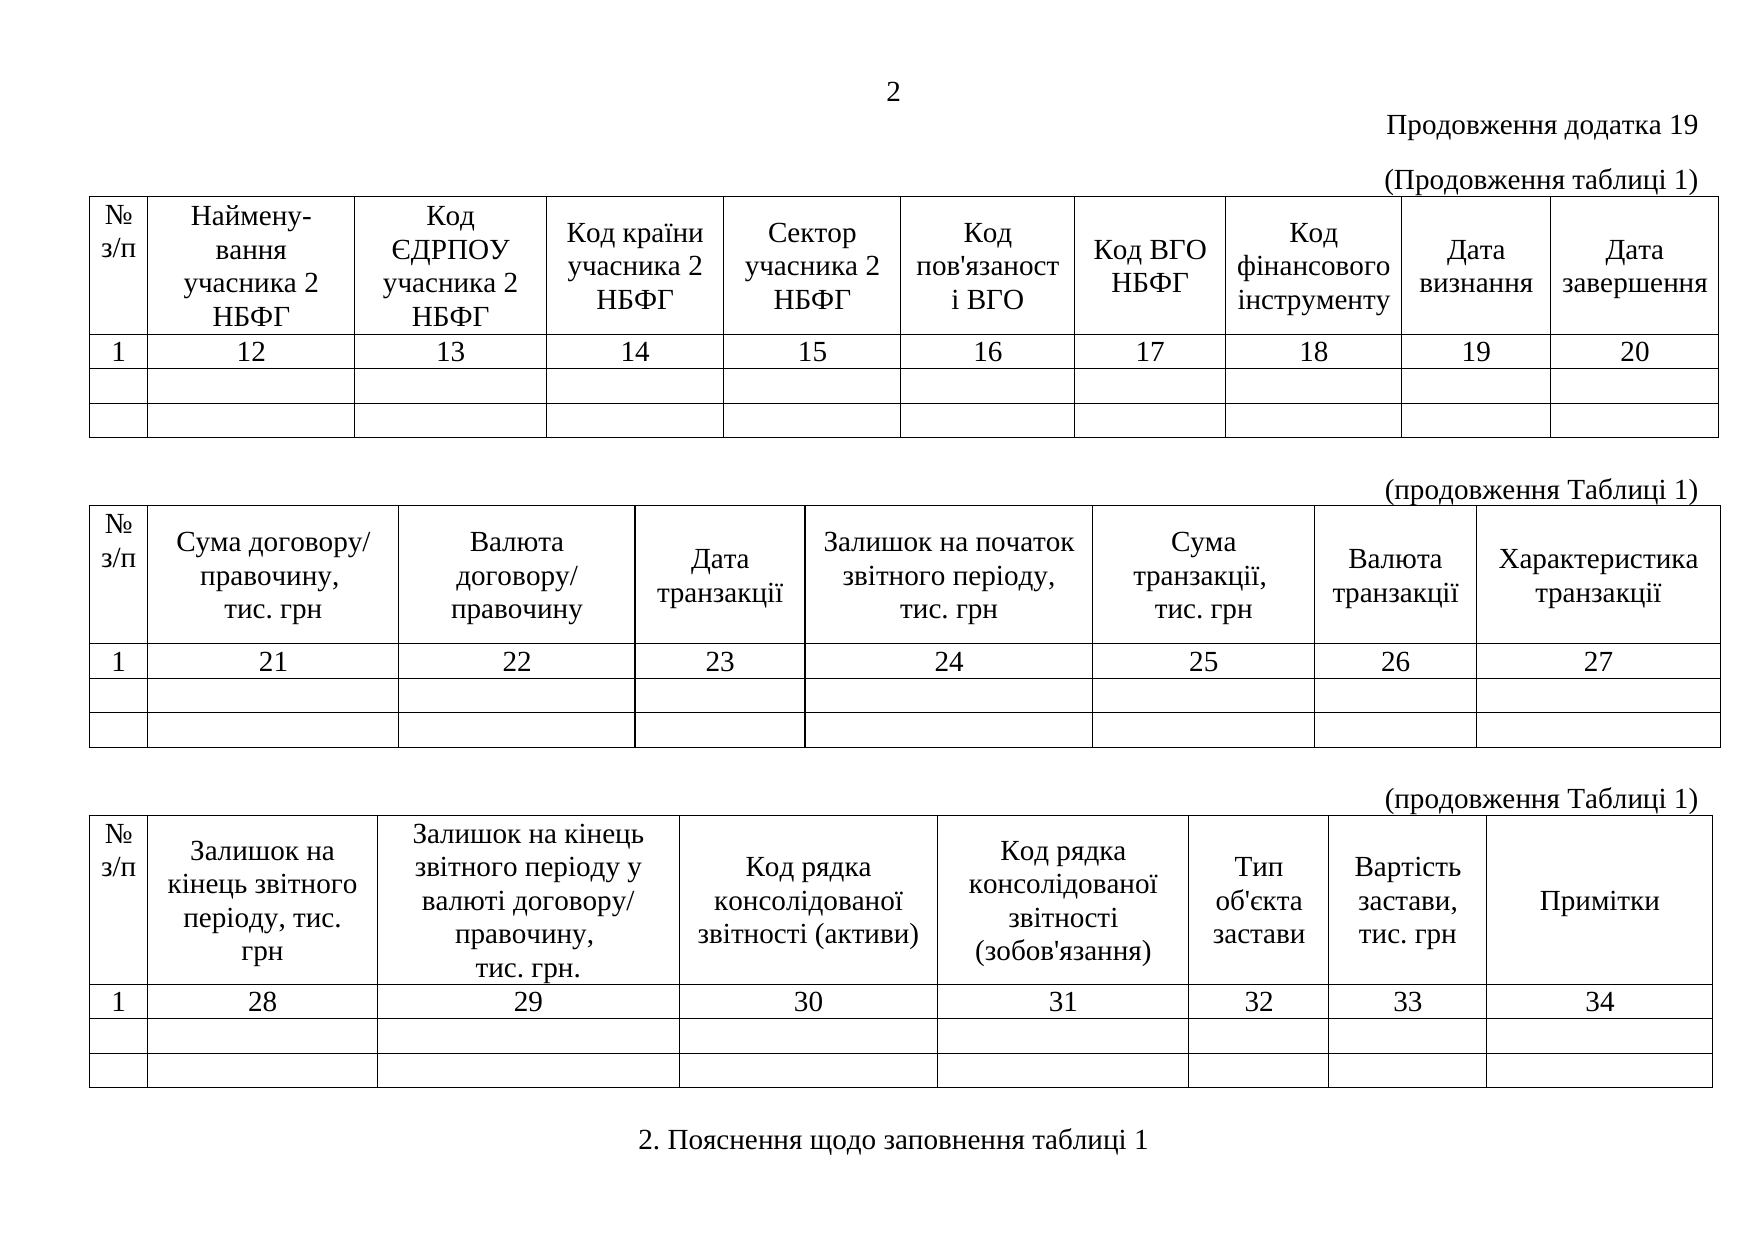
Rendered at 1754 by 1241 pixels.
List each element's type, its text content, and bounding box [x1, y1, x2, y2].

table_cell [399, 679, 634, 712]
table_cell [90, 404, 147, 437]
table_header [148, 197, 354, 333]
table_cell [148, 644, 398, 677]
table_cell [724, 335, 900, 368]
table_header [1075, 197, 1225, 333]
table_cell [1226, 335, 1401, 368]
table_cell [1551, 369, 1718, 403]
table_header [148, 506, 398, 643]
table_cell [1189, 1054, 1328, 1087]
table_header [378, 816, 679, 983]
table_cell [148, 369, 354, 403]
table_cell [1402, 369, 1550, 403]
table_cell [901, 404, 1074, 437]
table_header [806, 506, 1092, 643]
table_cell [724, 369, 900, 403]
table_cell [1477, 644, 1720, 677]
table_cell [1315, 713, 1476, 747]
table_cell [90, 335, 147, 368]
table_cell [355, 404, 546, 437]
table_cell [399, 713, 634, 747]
text (Продовження таблиці 1) [89, 162, 1698, 196]
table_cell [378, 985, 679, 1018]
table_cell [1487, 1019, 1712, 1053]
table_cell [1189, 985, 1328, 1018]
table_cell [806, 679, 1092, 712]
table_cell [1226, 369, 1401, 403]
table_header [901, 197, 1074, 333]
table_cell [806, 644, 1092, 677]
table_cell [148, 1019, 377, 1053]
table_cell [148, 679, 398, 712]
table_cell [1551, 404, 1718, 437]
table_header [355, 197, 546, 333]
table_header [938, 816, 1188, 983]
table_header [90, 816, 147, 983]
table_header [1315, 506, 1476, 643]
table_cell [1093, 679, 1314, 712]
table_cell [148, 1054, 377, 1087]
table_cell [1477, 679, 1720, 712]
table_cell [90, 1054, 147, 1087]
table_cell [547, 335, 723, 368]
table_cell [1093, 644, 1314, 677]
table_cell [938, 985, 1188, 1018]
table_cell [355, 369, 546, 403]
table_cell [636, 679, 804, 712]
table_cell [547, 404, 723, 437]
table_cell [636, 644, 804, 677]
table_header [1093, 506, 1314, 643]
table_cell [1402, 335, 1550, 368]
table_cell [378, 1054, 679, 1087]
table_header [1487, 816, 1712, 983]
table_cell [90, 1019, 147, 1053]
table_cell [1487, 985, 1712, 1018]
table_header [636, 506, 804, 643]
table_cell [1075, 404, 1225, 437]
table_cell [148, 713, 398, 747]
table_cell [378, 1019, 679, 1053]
text 2. Пояснення щодо заповнення таблиці 1 [89, 1122, 1698, 1155]
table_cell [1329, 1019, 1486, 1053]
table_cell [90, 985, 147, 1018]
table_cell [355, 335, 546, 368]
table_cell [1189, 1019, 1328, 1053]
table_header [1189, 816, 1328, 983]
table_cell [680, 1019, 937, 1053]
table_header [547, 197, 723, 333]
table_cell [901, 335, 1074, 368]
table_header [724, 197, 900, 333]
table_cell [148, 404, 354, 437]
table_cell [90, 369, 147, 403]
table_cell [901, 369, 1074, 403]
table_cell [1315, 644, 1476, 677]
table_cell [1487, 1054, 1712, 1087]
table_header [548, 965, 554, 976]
text (продовження Таблиці 1) [89, 781, 1698, 815]
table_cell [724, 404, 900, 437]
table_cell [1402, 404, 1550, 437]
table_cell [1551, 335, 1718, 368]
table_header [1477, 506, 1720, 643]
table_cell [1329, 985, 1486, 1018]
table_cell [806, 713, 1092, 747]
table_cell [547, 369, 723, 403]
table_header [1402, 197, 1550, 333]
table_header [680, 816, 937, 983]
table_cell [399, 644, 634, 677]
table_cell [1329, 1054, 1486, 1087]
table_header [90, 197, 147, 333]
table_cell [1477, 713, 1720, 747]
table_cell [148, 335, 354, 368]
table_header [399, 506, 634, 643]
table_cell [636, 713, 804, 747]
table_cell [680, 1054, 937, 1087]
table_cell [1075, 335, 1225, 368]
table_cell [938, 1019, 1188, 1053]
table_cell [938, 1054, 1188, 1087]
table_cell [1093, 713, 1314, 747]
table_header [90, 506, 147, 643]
text (продовження Таблиці 1) [89, 472, 1698, 505]
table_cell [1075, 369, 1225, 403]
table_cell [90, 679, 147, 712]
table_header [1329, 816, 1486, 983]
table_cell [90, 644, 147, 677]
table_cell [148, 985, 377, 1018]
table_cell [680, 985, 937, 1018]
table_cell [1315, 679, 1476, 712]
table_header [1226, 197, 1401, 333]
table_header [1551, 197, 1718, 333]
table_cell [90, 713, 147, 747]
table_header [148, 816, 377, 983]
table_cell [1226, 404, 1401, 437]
